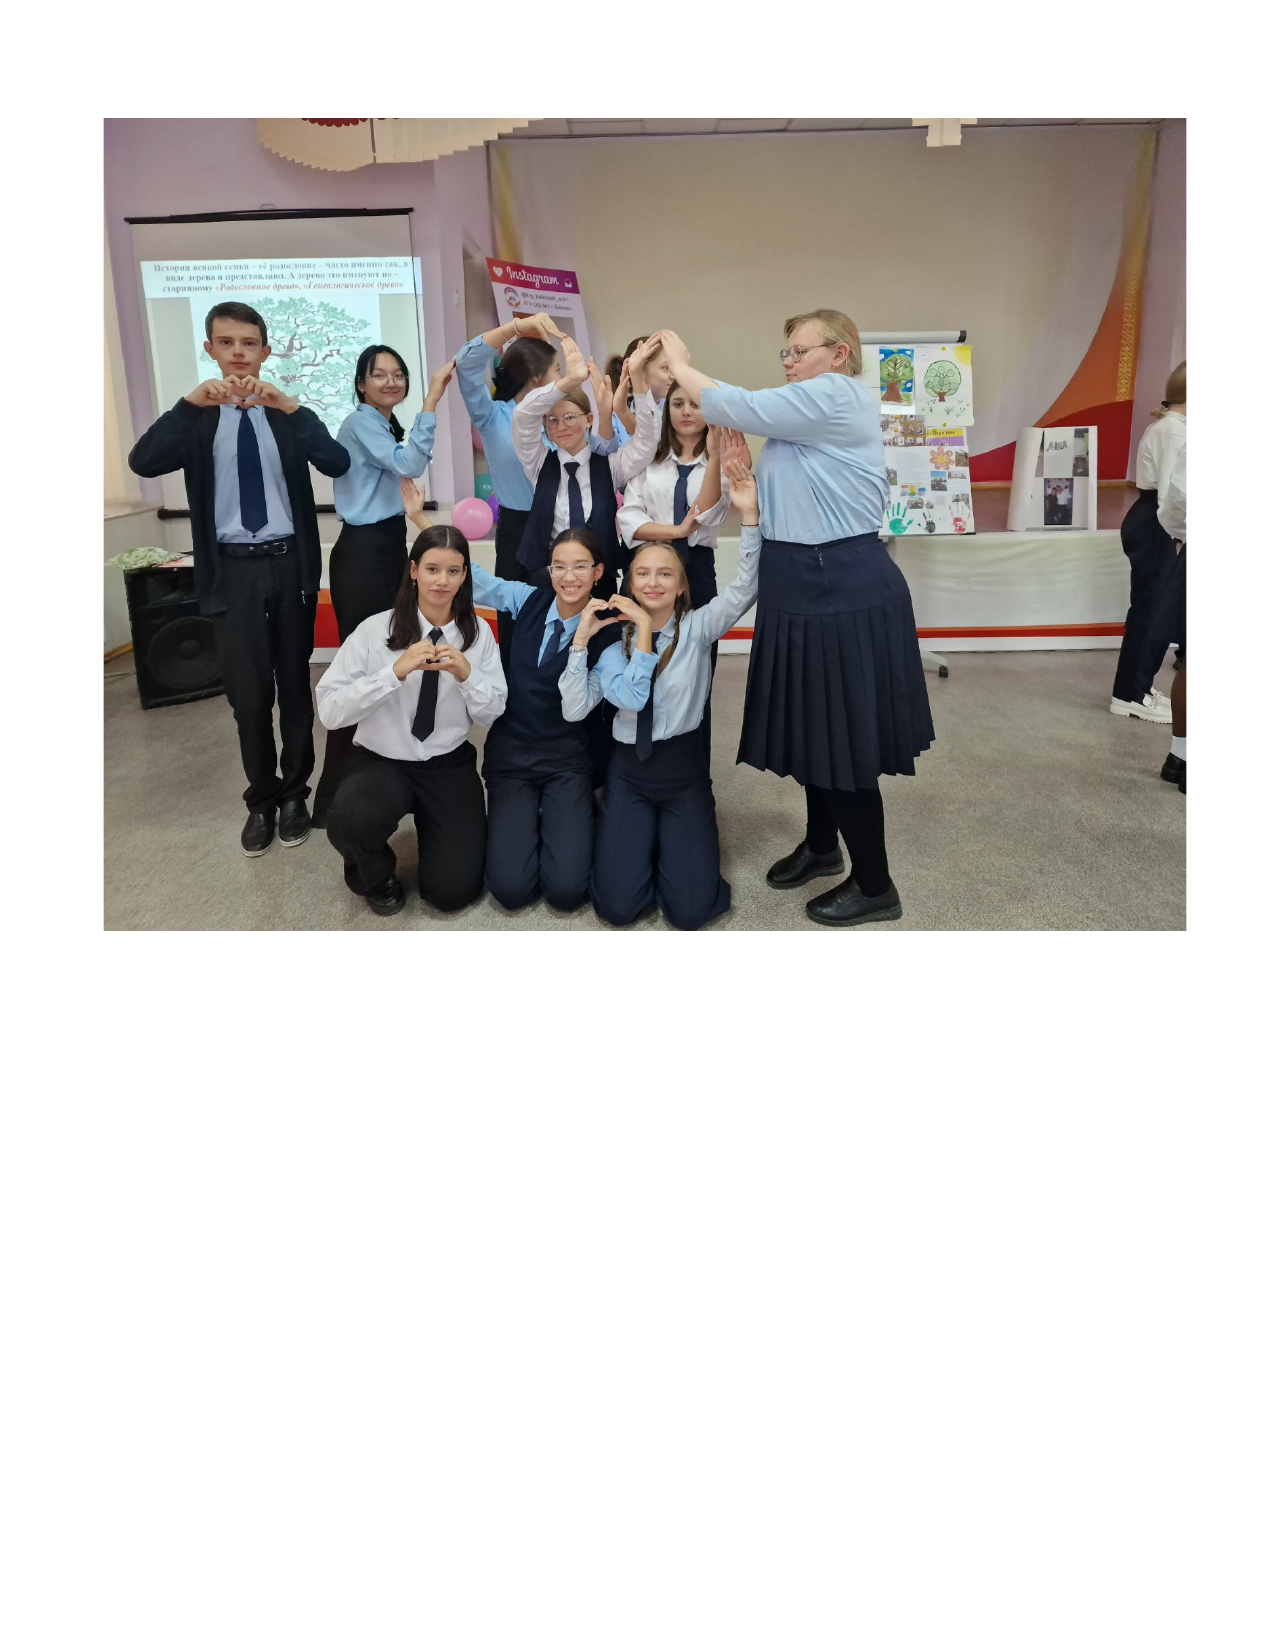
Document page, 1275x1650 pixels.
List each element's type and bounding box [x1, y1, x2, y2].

picture [103, 118, 1187, 931]
